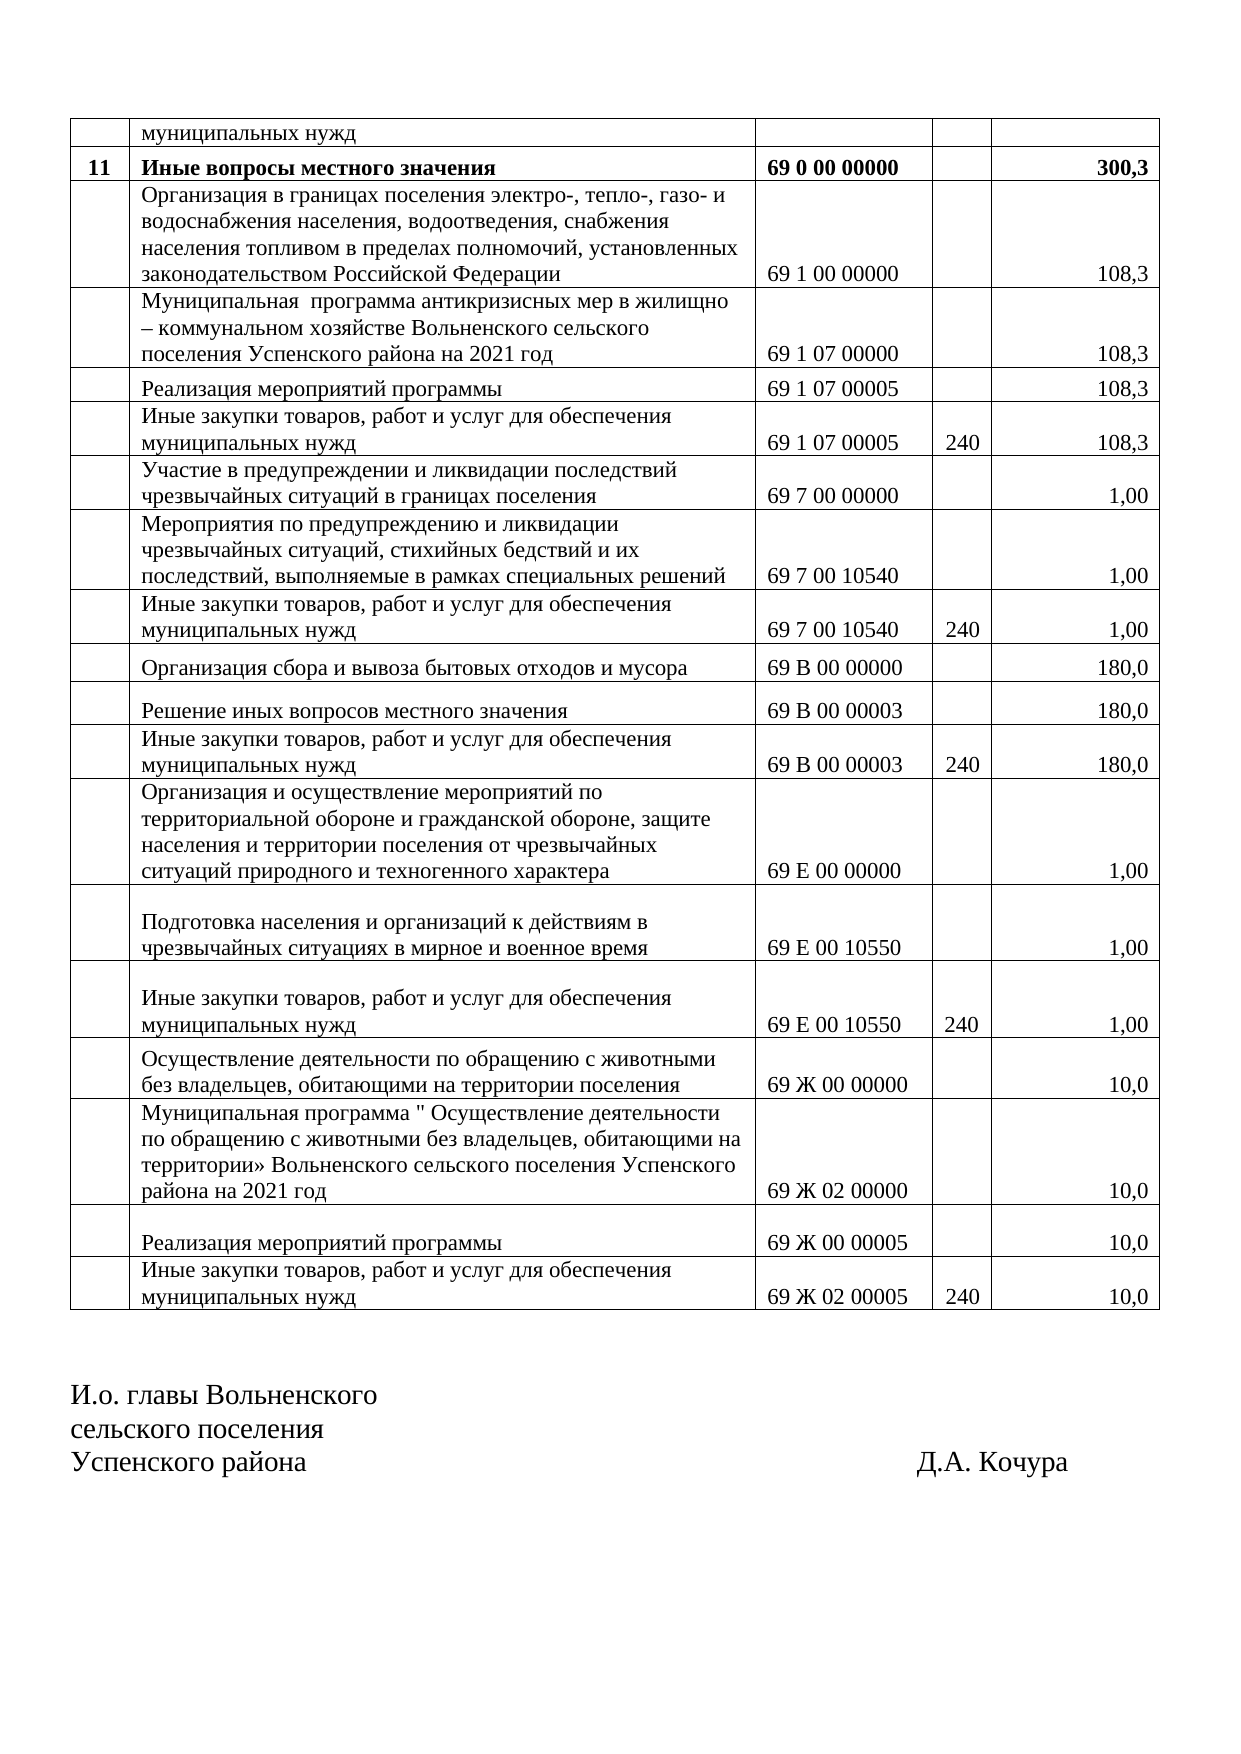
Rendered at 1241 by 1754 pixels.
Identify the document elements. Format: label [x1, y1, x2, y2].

table_cell [59, 118, 1199, 1646]
